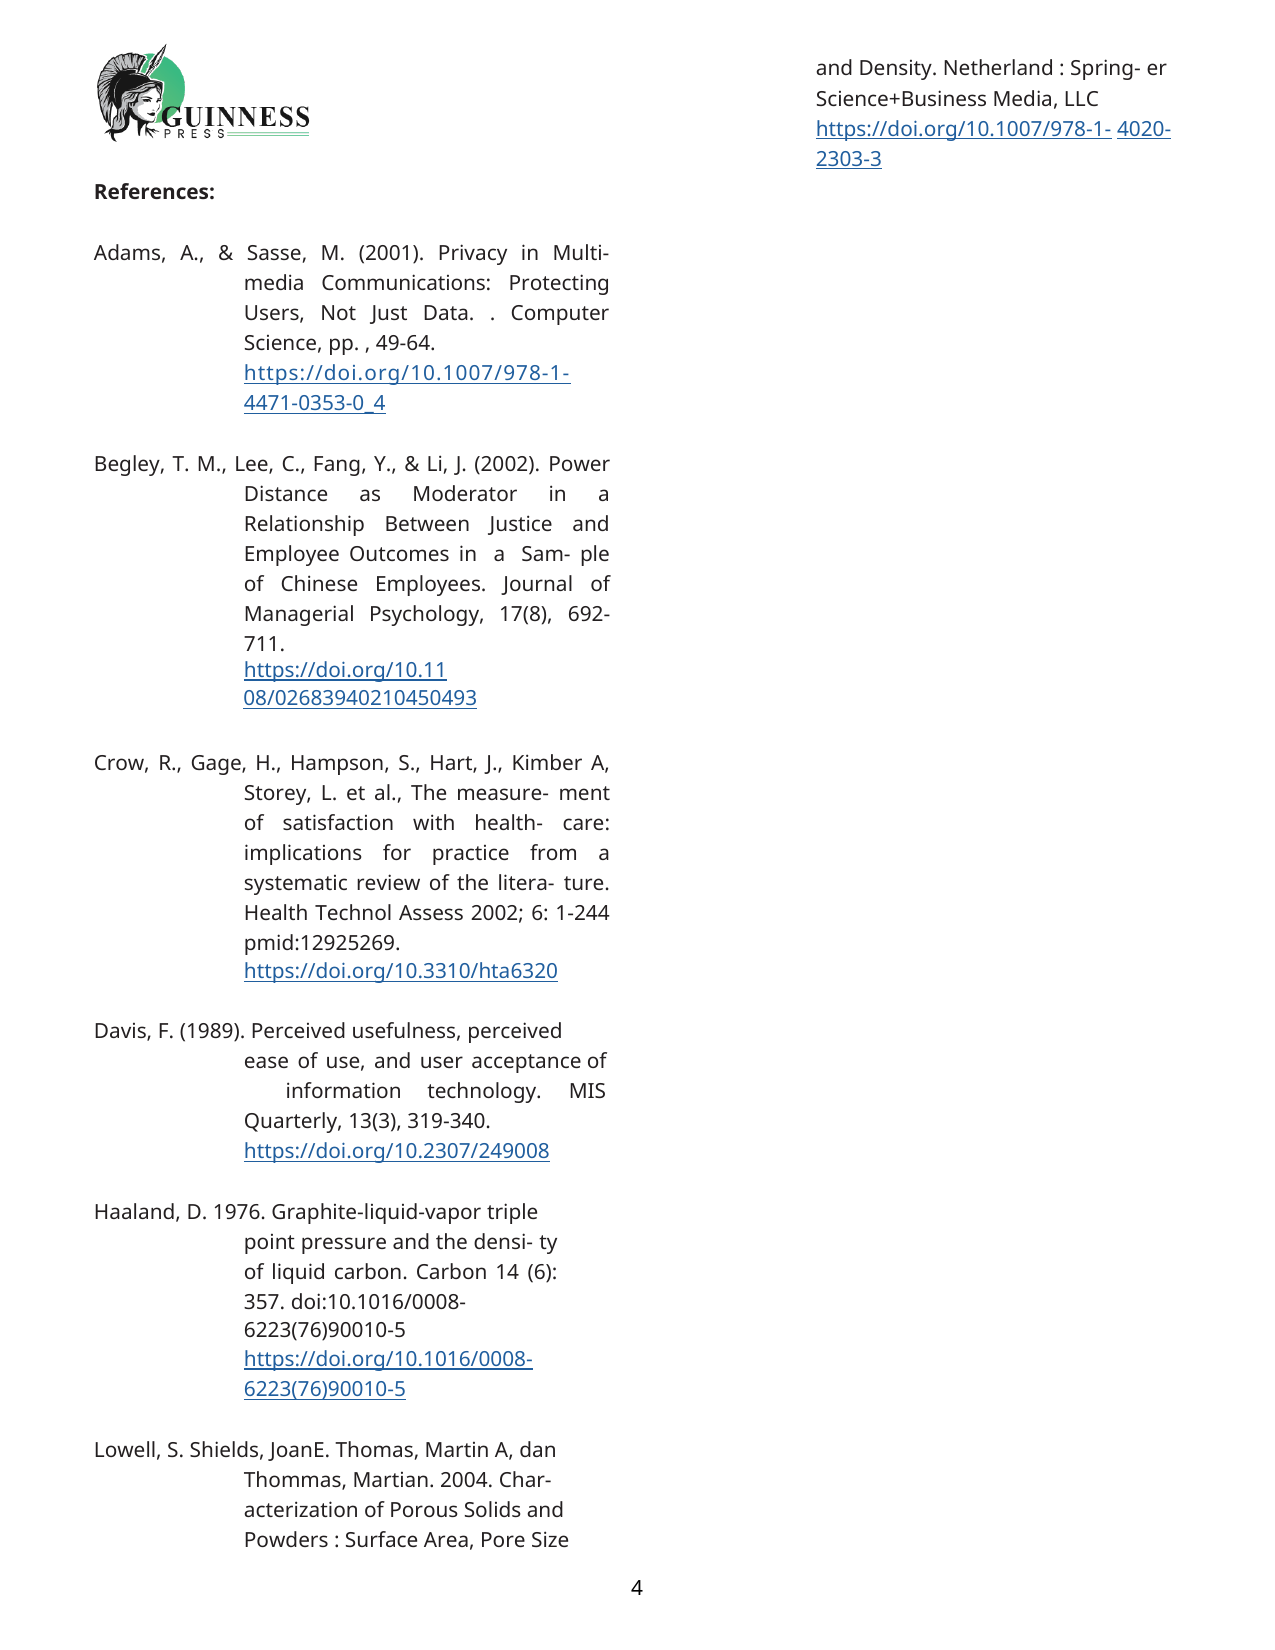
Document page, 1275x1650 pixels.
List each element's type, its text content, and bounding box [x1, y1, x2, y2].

text Lowell, S. Shields, JoanE. Thomas, Martin A, dan Thommas, Martian. 2004. Char- acterization of Porous Solids and Powders : Surface Area, Pore Size and Density. Netherland : Spring- er Science+Business Media, LLC https://doi.org/10.1007/978-1- 4020-2303-3 [666, 53, 1191, 172]
text https://doi.org/10.1016/0008- 6223(76)90010-5 [244, 1344, 568, 1403]
text https://doi.org/10.11 [244, 660, 615, 682]
text Begley, T. M., Lee, C., Fang, Y., & Li, J. (2002). Power Distance as Moderator in a Relationship Between Justice and Employee Outcomes in a Sam- ple of Chinese Employees. Journal of Managerial Psychology, 17(8), 692-711. [94, 449, 610, 658]
text https://doi.org/10.3310/hta6320 [244, 958, 615, 984]
text 6223(76)90010-5 [244, 1317, 615, 1343]
text Crow, R., Gage, H., Hampson, S., Hart, J., Kimber A, Storey, L. et al., The measure- ment of satisfaction with health- care: implications for practice from a systematic review of the litera- ture. Health Technol Assess 2002; 6: 1-244 pmid:12925269. [94, 748, 610, 957]
text point pressure and the densi- ty of liquid carbon. Carbon 14 (6): 357. doi:10.1016/0008- [244, 1227, 557, 1316]
subtitle References: [94, 177, 615, 206]
picture [97, 43, 312, 145]
text Adams, A., & Sasse, M. (2001). Privacy in Multi- media Communications: Protecting Users, Not Just Data. . Computer Science, pp. , 49-64. [94, 238, 610, 357]
text Lowell, S. Shields, JoanE. Thomas, Martin A, dan Thommas, Martian. 2004. Char- acterization of Porous Solids and Powders : Surface Area, Pore Size and Density. Netherland : Spring- er Science+Business Media, LLC https://doi.org/10.1007/978-1- 4020-2303-3 [94, 1435, 608, 1553]
text Haaland, D. 1976. Graphite-liquid-vapor triple [94, 1197, 615, 1225]
text Davis, F. (1989). Perceived usefulness, perceived ease of use, and user acceptance of information technology. MIS Quarterly, 13(3), 319-340. https://doi.org/10.2307/249008 [94, 1016, 610, 1165]
text 08/02683940210450493 [243, 683, 615, 712]
text https://doi.org/10.1007/978-1- 4471-0353-0_4 [244, 358, 611, 417]
